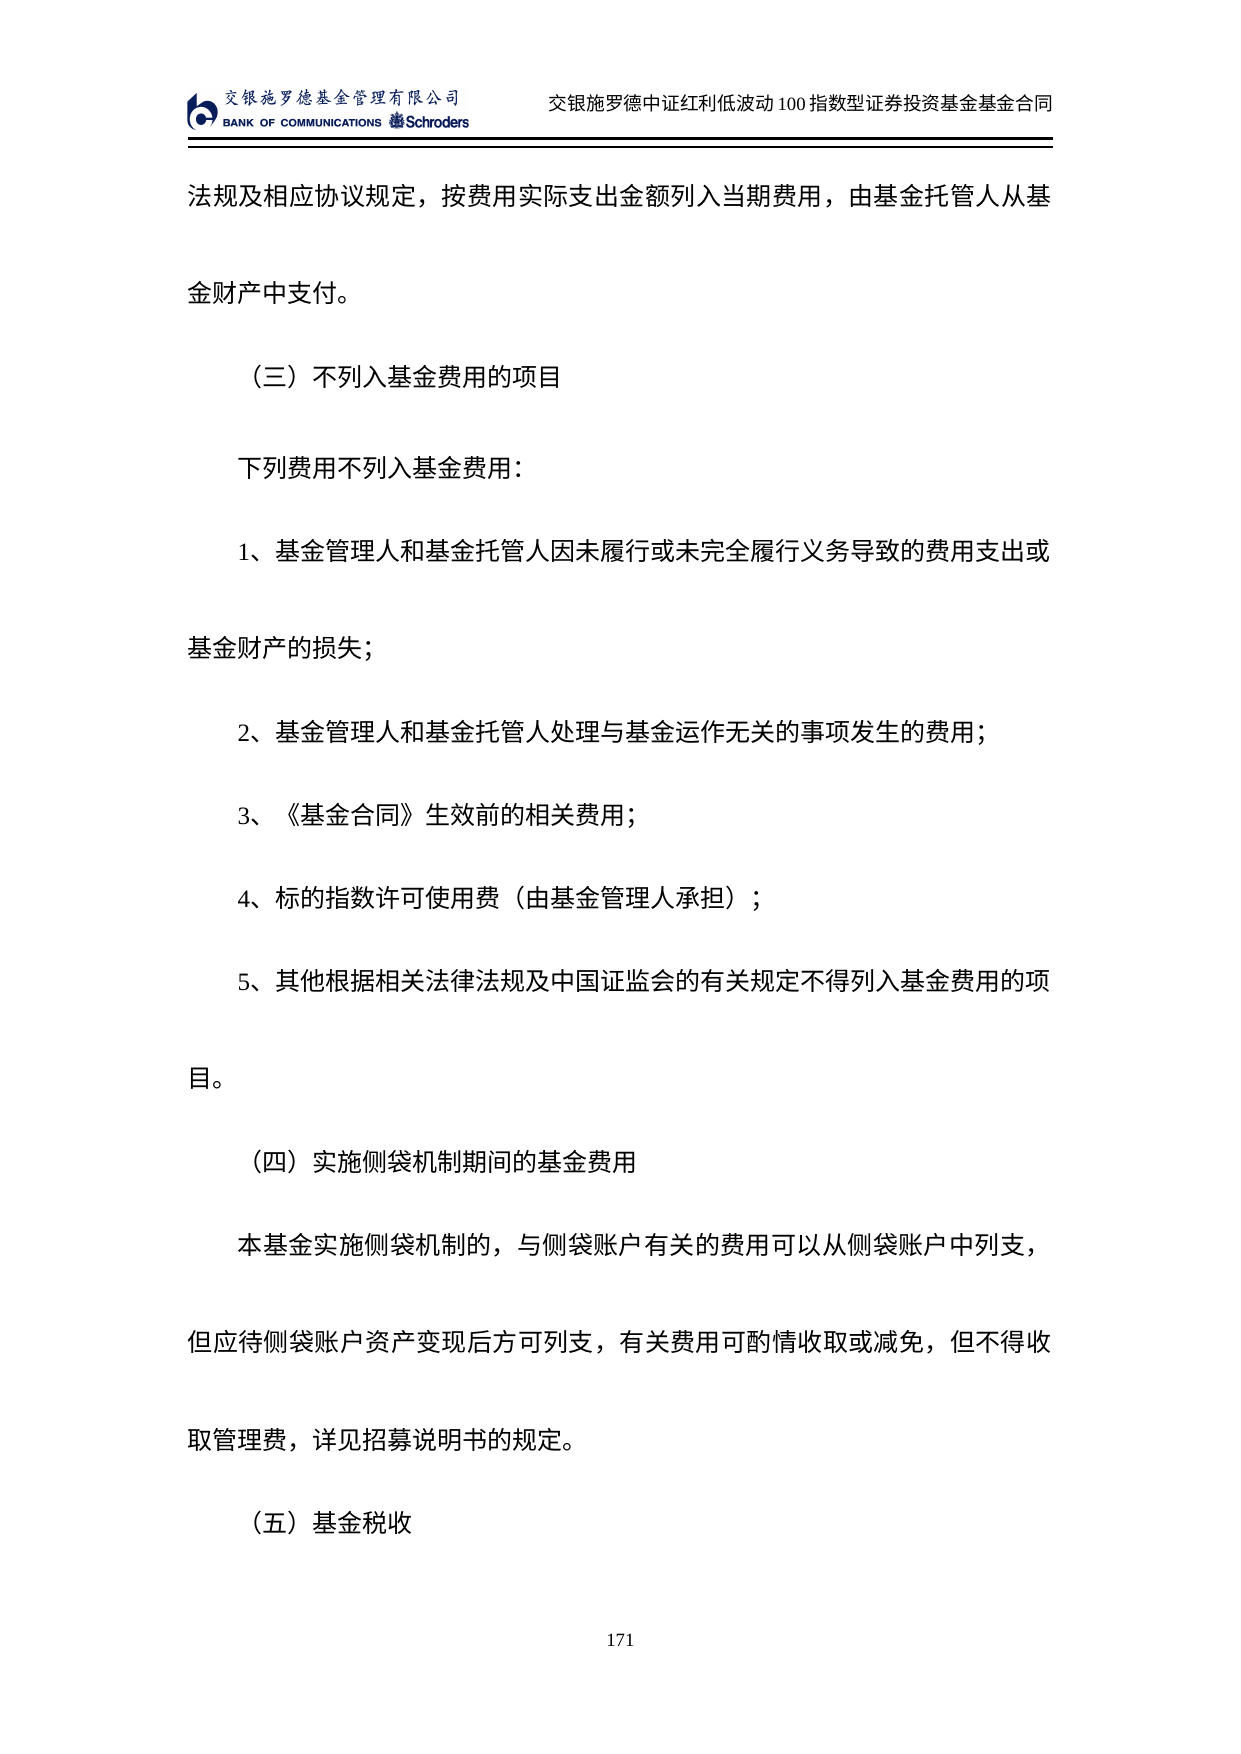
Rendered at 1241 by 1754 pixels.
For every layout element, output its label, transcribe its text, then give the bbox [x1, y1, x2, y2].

text 本基金实施侧袋机制的，与侧袋账户有关的费用可以从侧袋账户中列支，但应待侧袋账户资产变现后方可列支，有关费用可酌情收取或减免，但不得收取管理费，详见招募说明书的规定。 [187, 1211, 1053, 1471]
picture [187, 89, 469, 130]
text 下列费用不列入基金费用： [187, 434, 1053, 499]
text 4、标的指数许可使用费（由基金管理人承担）； [187, 864, 1053, 929]
text （三）不列入基金费用的项目 [187, 343, 1053, 408]
text （五）基金税收 [187, 1489, 1053, 1554]
text 5、其他根据相关法律法规及中国证监会的有关规定不得列入基金费用的项目。 [187, 947, 1053, 1109]
text （四）实施侧袋机制期间的基金费用 [187, 1128, 1053, 1193]
text 2、基金管理人和基金托管人处理与基金运作无关的事项发生的费用； [187, 698, 1053, 763]
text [187, 162, 1053, 324]
text 3、《基金合同》生效前的相关费用； [187, 781, 1053, 846]
text 1、基金管理人和基金托管人因未履行或未完全履行义务导致的费用支出或基金财产的损失； [187, 517, 1053, 679]
